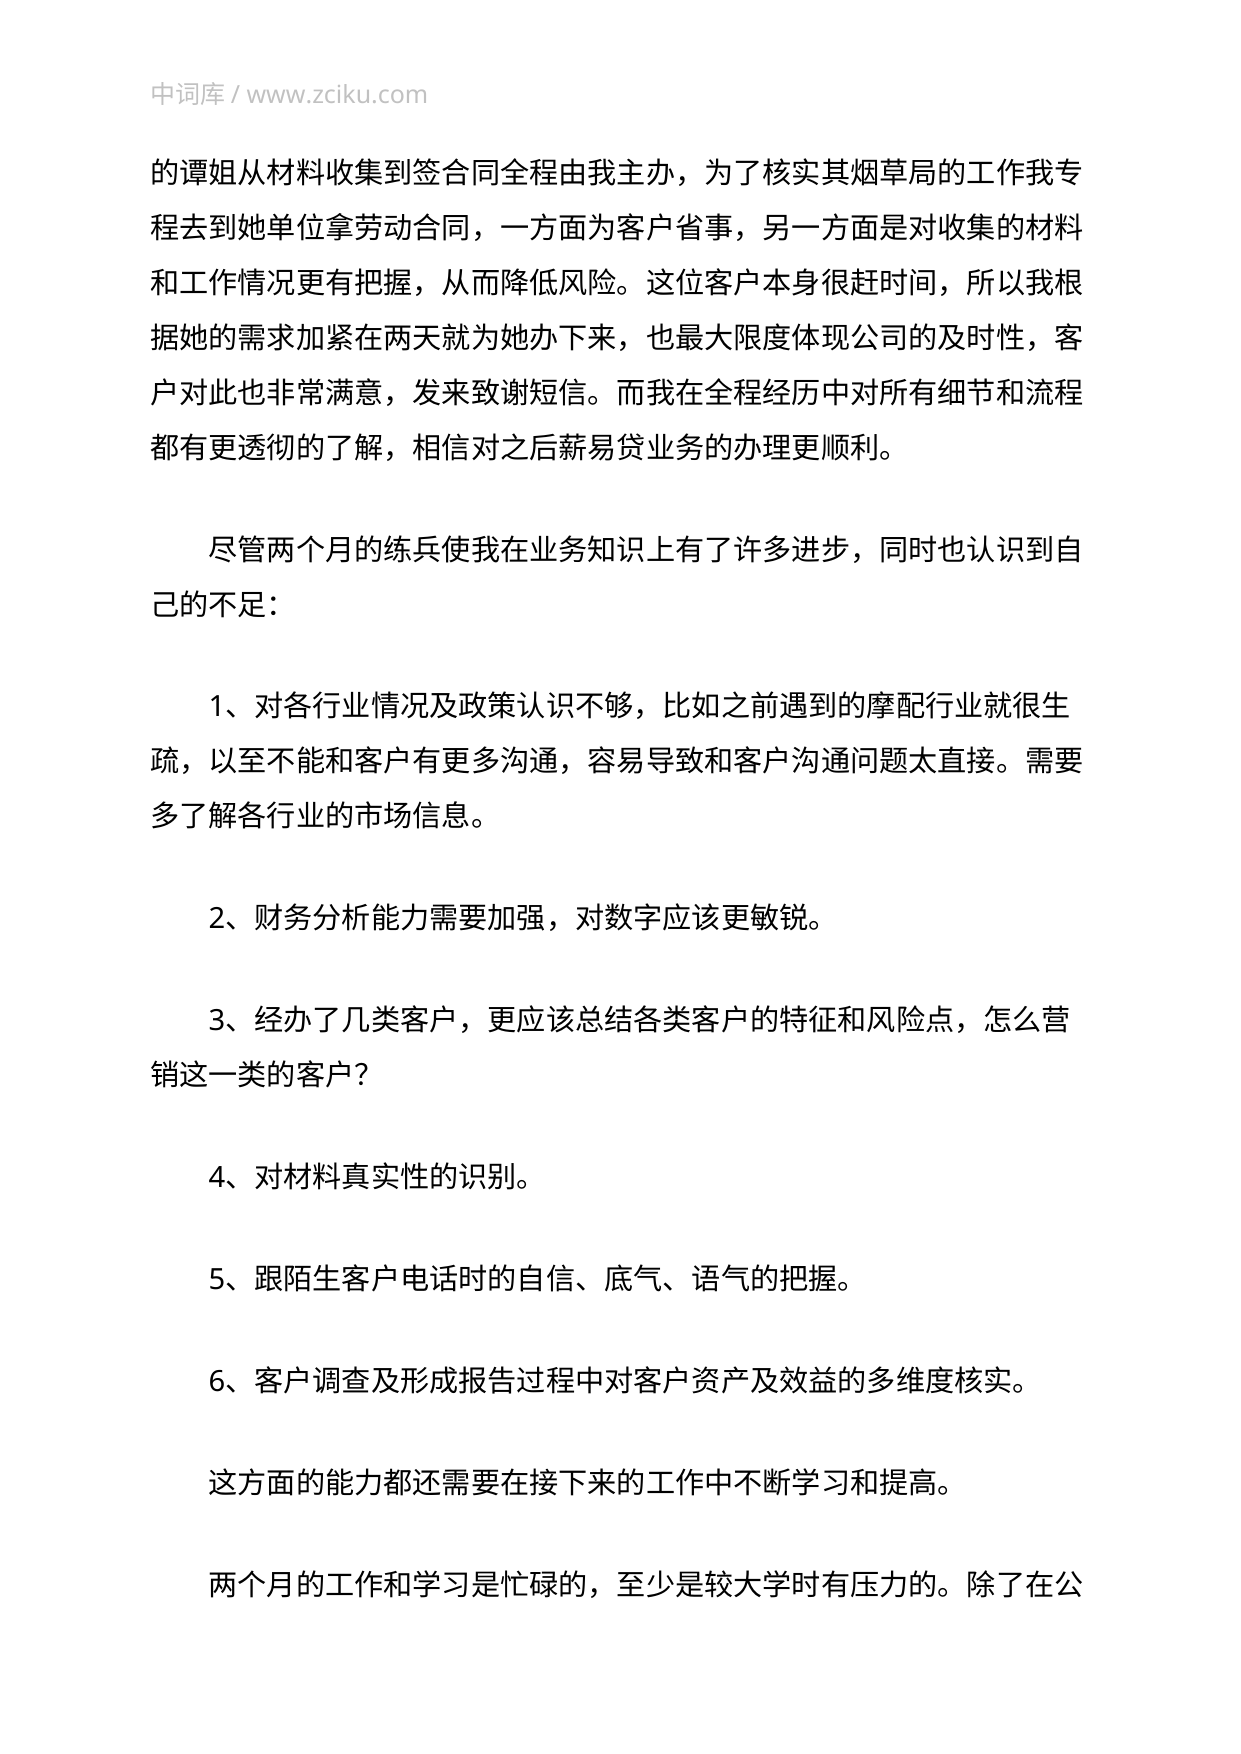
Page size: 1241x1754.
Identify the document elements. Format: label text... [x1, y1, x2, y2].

text 5、跟陌生客户电话时的自信、底气、语气的把握。 [150, 1255, 1090, 1298]
text 1、对各行业情况及政策认识不够，比如之前遇到的摩配行业就很生疏，以至不能和客户有更多沟通，容易导致和客户沟通问题太直接。需要多了解各行业的市场信息。 [150, 683, 1090, 835]
text 2、财务分析能力需要加强，对数字应该更敏锐。 [150, 894, 1090, 937]
text 4、对材料真实性的识别。 [150, 1153, 1090, 1196]
text 尽管两个月的练兵使我在业务知识上有了许多进步，同时也认识到自己的不足： [150, 526, 1090, 623]
text 这方面的能力都还需要在接下来的工作中不断学习和提高。 [150, 1459, 1090, 1502]
text 3、经办了几类客户，更应该总结各类客户的特征和风险点，怎么营销这一类的客户？ [150, 997, 1090, 1094]
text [150, 1561, 1090, 1603]
text 6、客户调查及形成报告过程中对客户资产及效益的多维度核实。 [150, 1357, 1090, 1400]
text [150, 150, 1090, 467]
